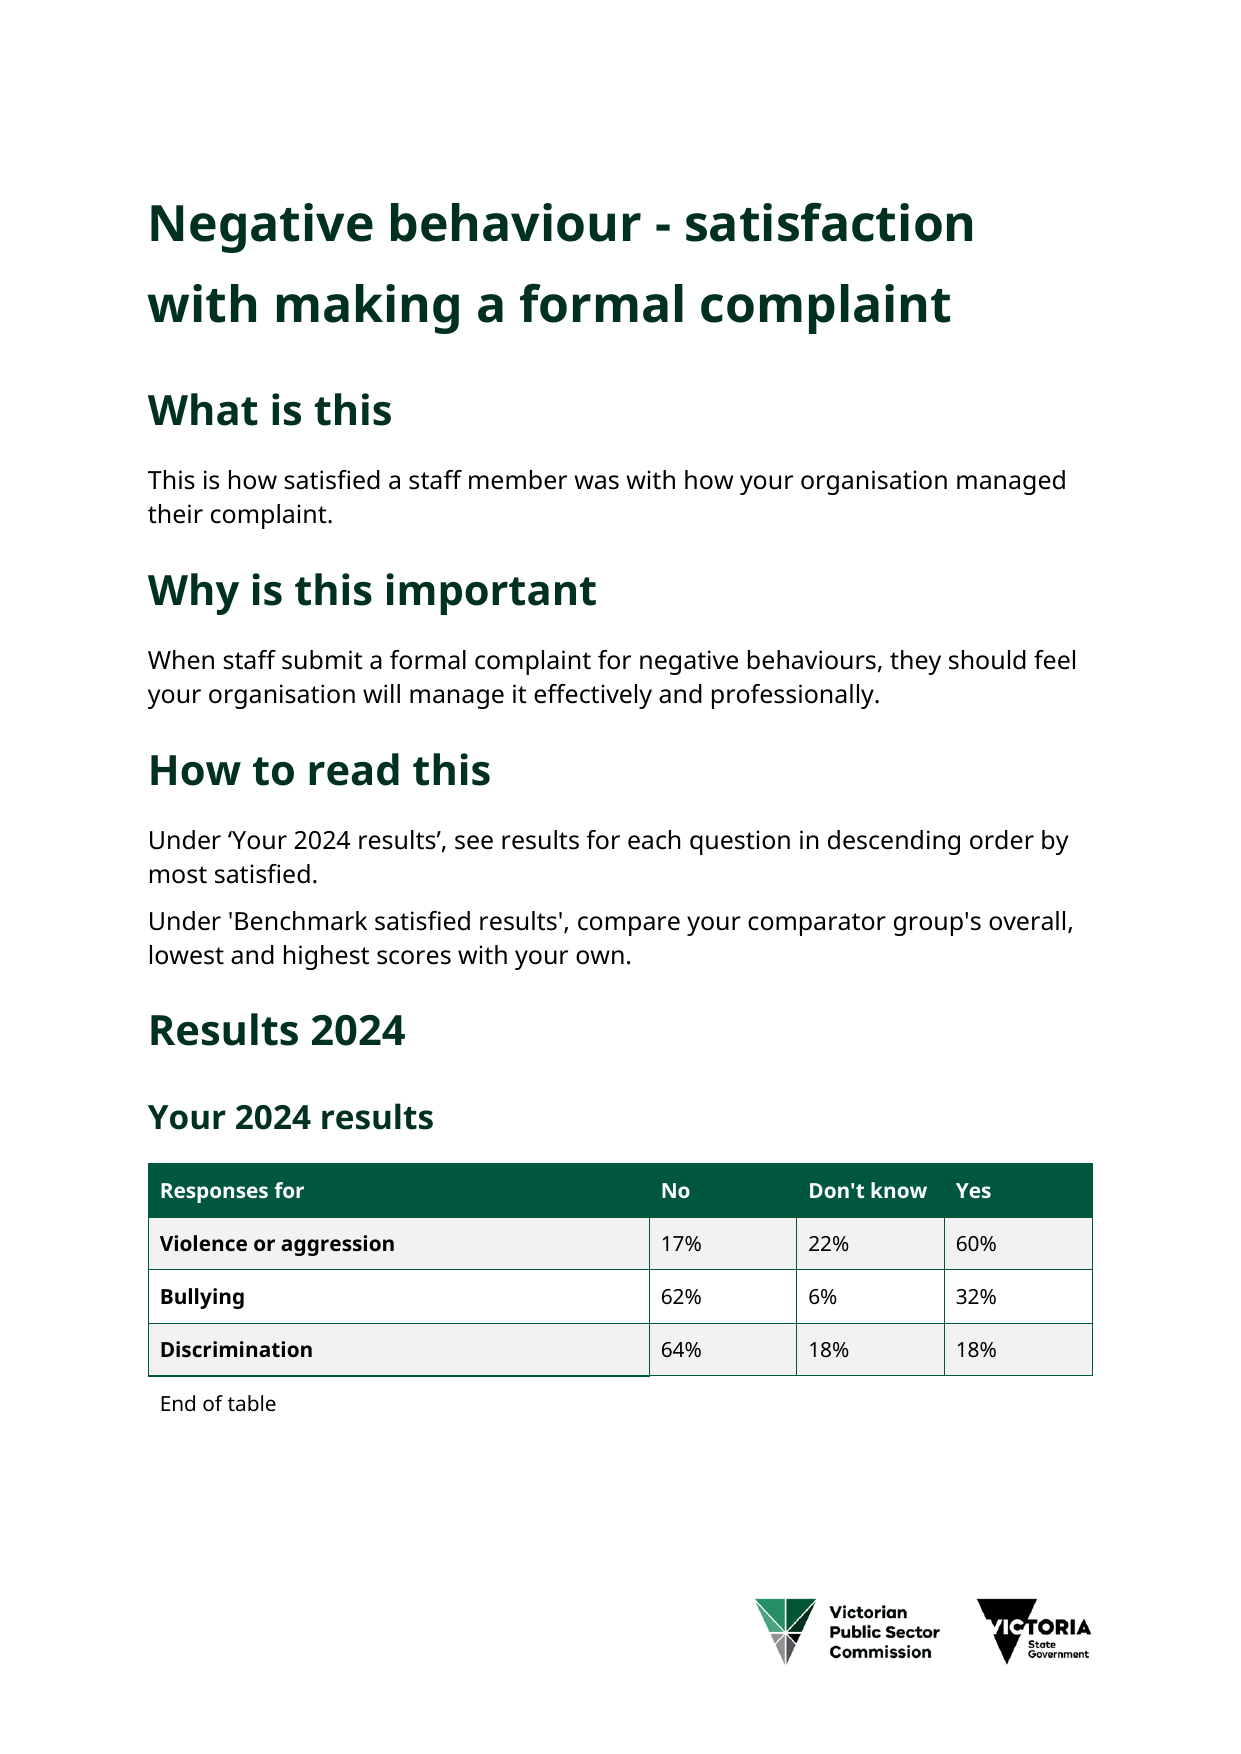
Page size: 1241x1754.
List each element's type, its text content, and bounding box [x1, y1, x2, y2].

text Under ‘Your 2024 results’, see results for each question in descending order by most satisfied. [148, 823, 1092, 891]
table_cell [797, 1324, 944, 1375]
subtitle Why is this important [148, 560, 1092, 617]
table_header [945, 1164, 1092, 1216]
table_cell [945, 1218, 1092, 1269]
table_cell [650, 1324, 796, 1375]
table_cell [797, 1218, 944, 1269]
subtitle How to read this [148, 740, 1092, 797]
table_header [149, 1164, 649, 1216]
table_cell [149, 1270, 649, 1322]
text This is how satisfied a staff member was with how your organisation managed their complaint. [148, 463, 1092, 531]
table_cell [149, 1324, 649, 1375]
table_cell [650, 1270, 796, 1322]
picture [754, 1598, 1093, 1666]
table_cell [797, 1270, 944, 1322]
subtitle Results 2024 [148, 1001, 1092, 1058]
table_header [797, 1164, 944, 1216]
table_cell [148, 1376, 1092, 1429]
subtitle Your 2024 results [148, 1094, 1092, 1139]
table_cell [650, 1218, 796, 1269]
subtitle What is this [148, 380, 1092, 437]
subtitle Negative behaviour - satisfaction with making a formal complaint [148, 188, 1092, 338]
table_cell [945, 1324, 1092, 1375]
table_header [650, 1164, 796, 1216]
text Under 'Benchmark satisfied results', compare your comparator group's overall, lowest and highest scores with your own. [148, 903, 1092, 972]
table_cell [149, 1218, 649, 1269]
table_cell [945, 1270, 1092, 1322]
text When staff submit a formal complaint for negative behaviours, they should feel your organisation will manage it effectively and professionally. [148, 643, 1092, 711]
